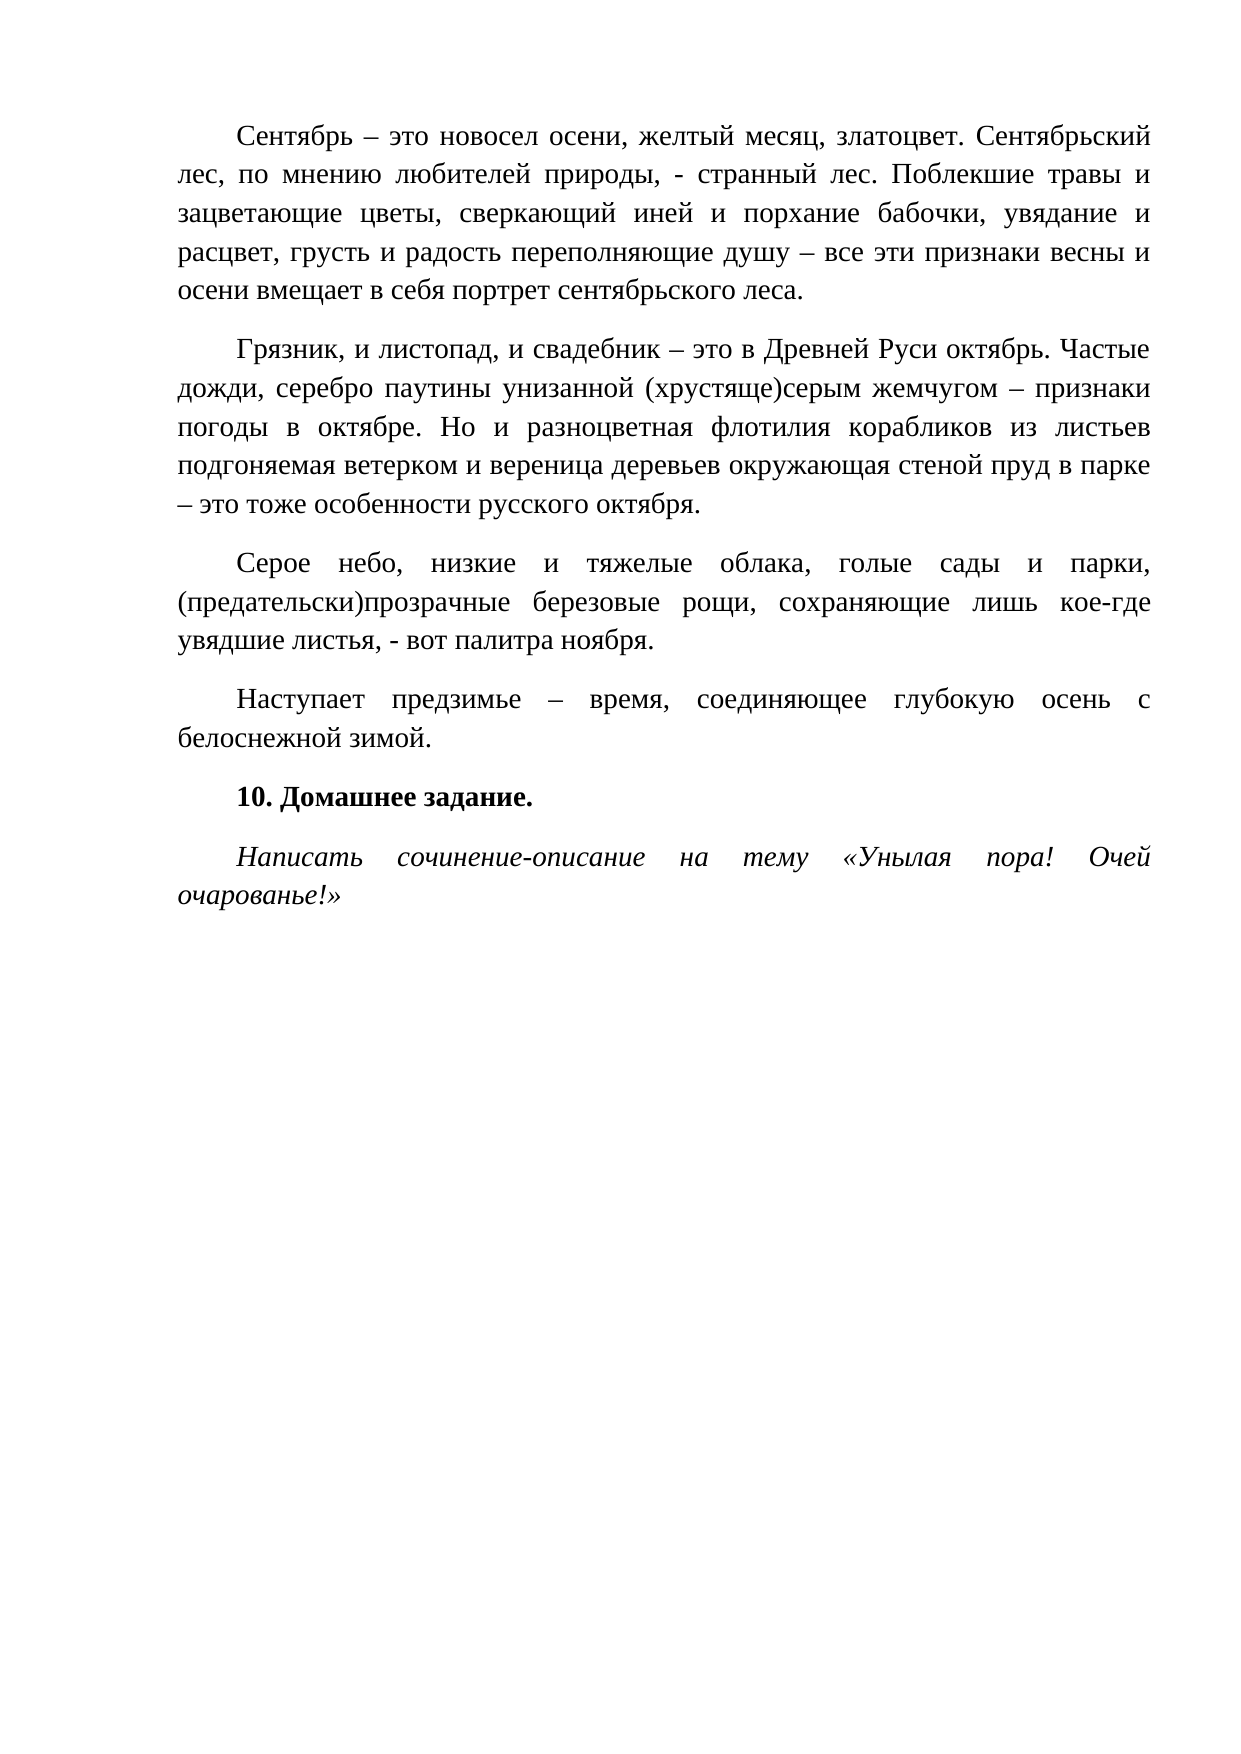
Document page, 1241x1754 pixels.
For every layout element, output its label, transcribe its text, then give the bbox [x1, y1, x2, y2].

text Серое небо, низкие и тяжелые облака, голые сады и парки, (предательски)прозрачные березовые рощи, сохраняющие лишь кое-где увядшие листья, - вот палитра ноября. [177, 545, 1152, 656]
text Сентябрь – это новосел осени, желтый месяц, златоцвет. Сентябрьский лес, по мнению любителей природы, - странный лес. Поблекшие травы и зацветающие цветы, сверкающий иней и порхание бабочки, увядание и расцвет, грусть и радость переполняющие душу – все эти признаки весны и осени вмещает в себя портрет сентябрьского леса. [177, 118, 1152, 306]
text Грязник, и листопад, и свадебник – это в Древней Руси октябрь. Частые дожди, серебро паутины унизанной (хрустяще)серым жемчугом – признаки погоды в октябре. Но и разноцветная флотилия корабликов из листьев подгоняемая ветерком и вереница деревьев окружающая стеной пруд в парке – это тоже особенности русского октября. [177, 332, 1152, 519]
text Написать сочинение-описание на тему «Унылая пора! Очей очарованье!» [177, 839, 1152, 911]
text 10. Домашнее задание. [177, 779, 1152, 813]
text Наступает предзимье – время, соединяющее глубокую осень с белоснежной зимой. [177, 682, 1152, 754]
